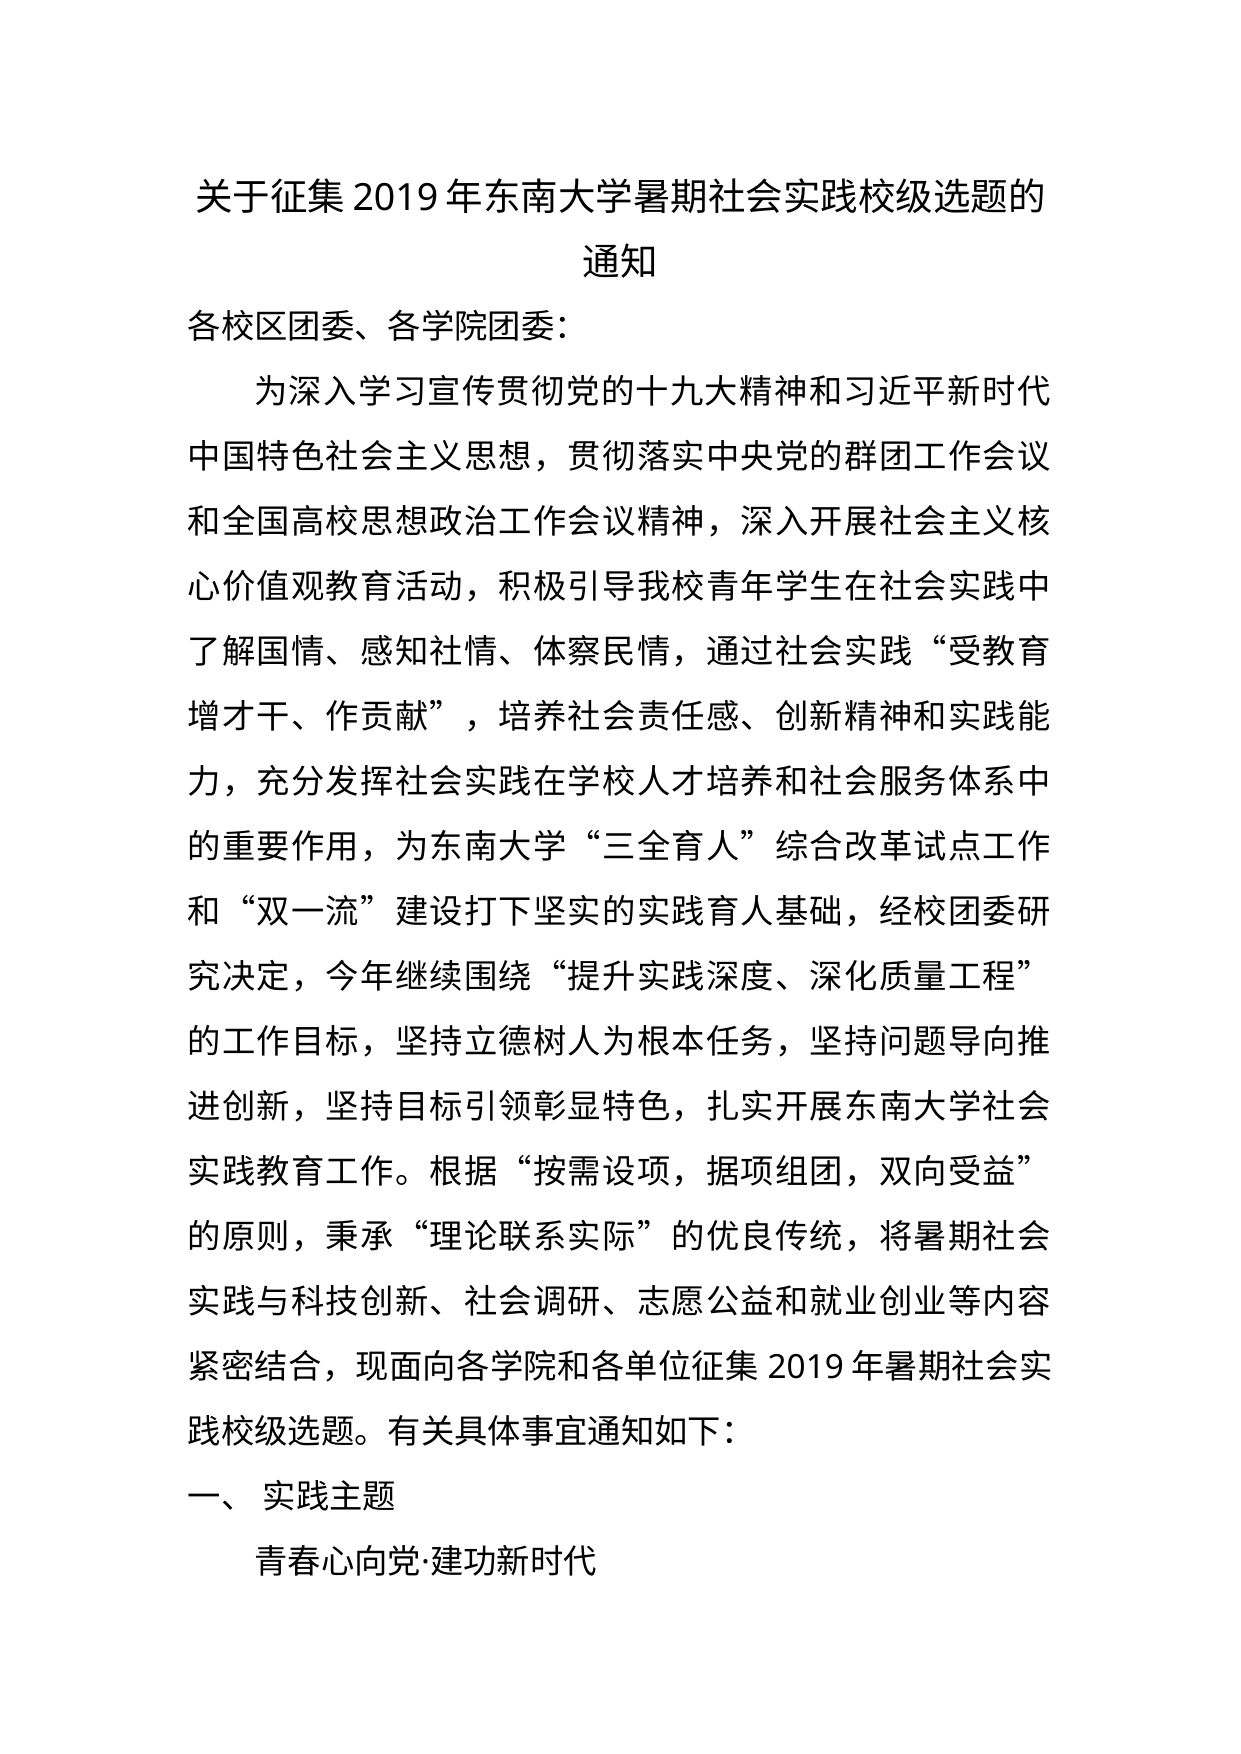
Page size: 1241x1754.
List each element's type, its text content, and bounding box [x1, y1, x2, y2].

text 各校区团委、各学院团委： [187, 292, 1053, 357]
list 实践主题 [187, 1462, 1053, 1527]
text 为深入学习宣传贯彻党的十九大精神和习近平新时代中国特色社会主义思想，贯彻落实中央党的群团工作会议和全国高校思想政治工作会议精神，深入开展社会主义核心价值观教育活动，积极引导我校青年学生在社会实践中了解国情、感知社情、体察民情，通过社会实践“受教育、增才干、作贡献”，培养社会责任感、创新精神和实践能力，充分发挥社会实践在学校人才培养和社会服务体系中的重要作用，为东南大学“三全育人”综合改革试点工作和“双一流”建设打下坚实的实践育人基础，经校团委研究决定，今年继续围绕“提升实践深度、深化质量工程”的工作目标，坚持立德树人为根本任务，坚持问题导向推进创新，坚持目标引领彰显特色，扎实开展东南大学社会实践教育工作。根据“按需设项，据项组团，双向受益”的原则，秉承“理论联系实际”的优良传统，将暑期社会实践与科技创新、社会调研、志愿公益和就业创业等内容紧密结合，现面向各学院和各单位征集2019年暑期社会实践校级选题。有关具体事宜通知如下： [187, 357, 1053, 1462]
text 关于征集2019年东南大学暑期社会实践校级选题的通知 [187, 162, 1053, 292]
text 青春心向党·建功新时代 [187, 1527, 1053, 1592]
